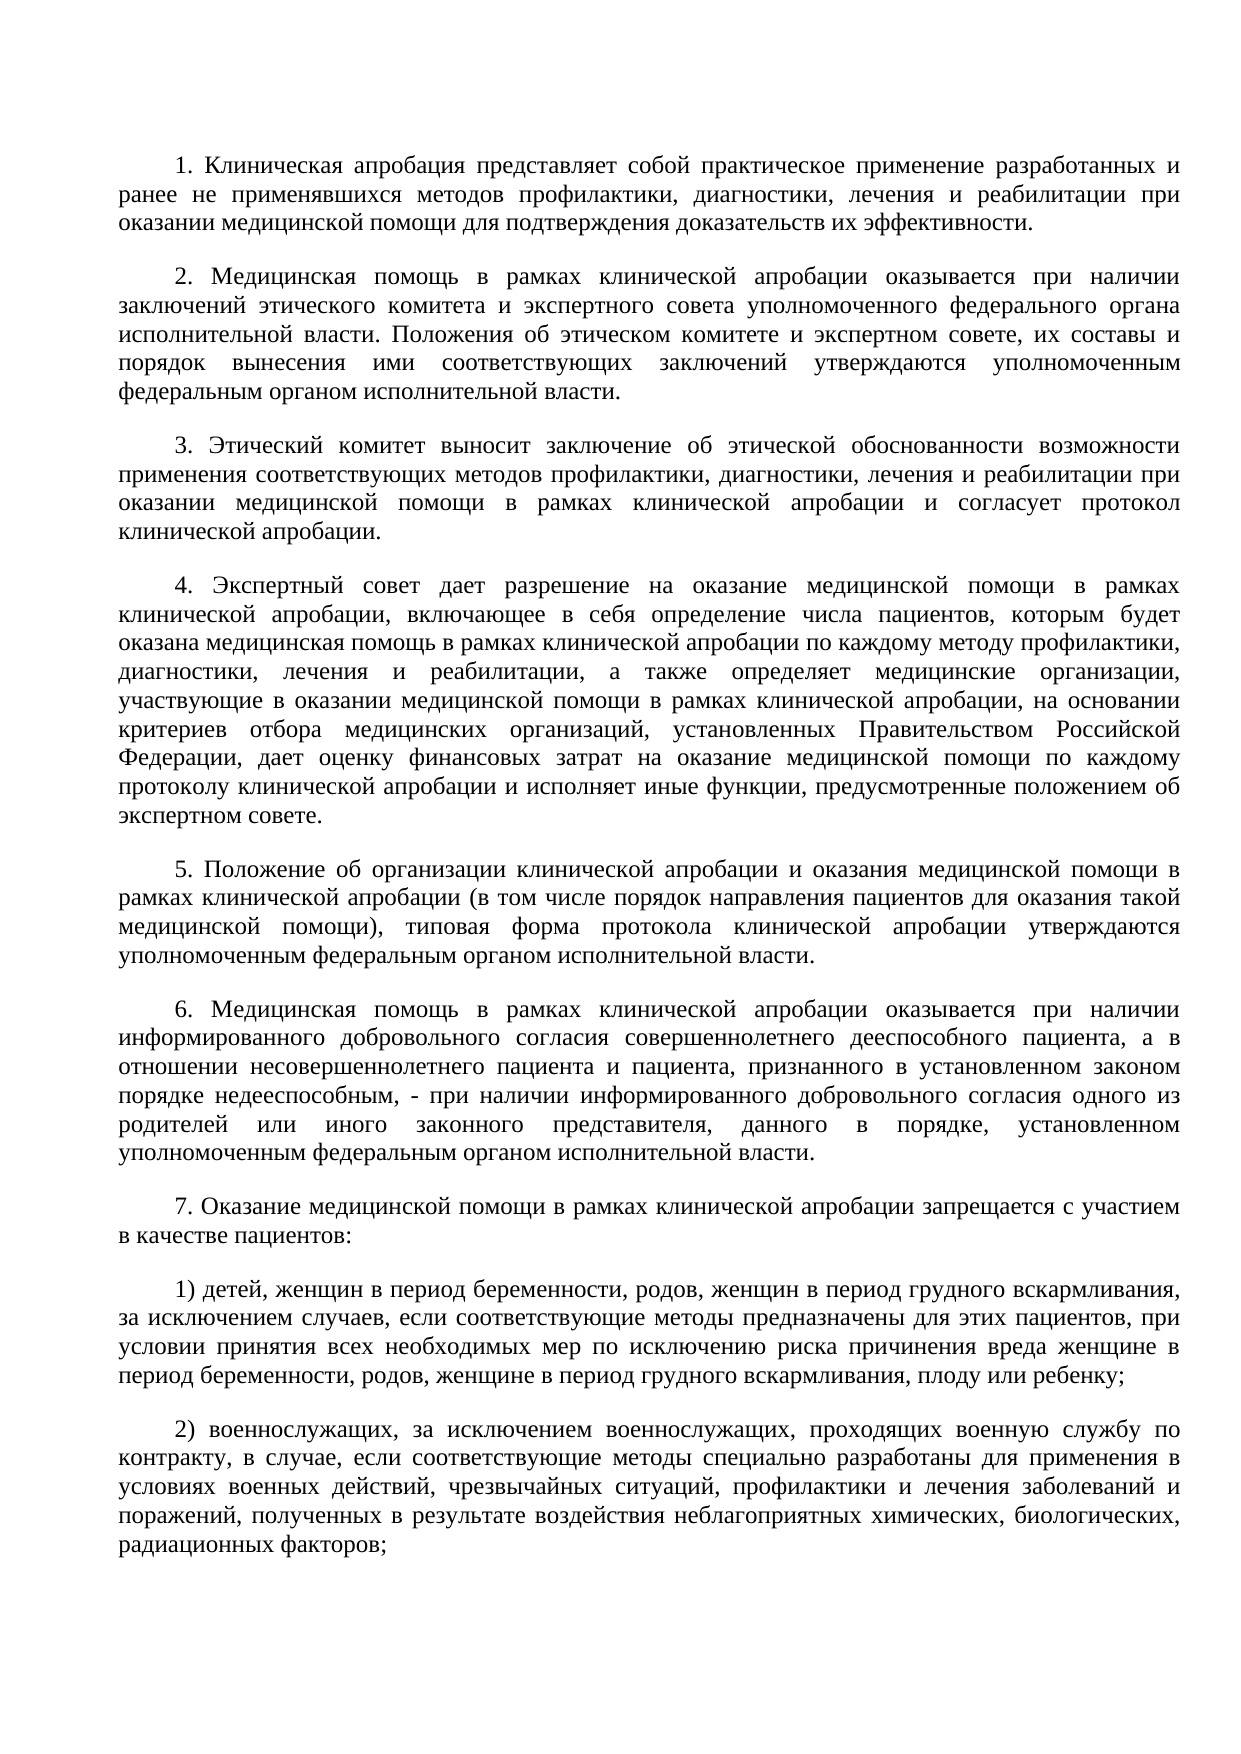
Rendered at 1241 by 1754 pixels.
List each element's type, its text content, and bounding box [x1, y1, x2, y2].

text 7. Оказание медицинской помощи в рамках клинической апробации запрещается с участием в качестве пациентов: [118, 1191, 1181, 1249]
text 5. Положение об организации клинической апробации и оказания медицинской помощи в рамках клинической апробации (в том числе порядок направления пациентов для оказания такой медицинской помощи), типовая форма протокола клинической апробации утверждаются уполномоченным федеральным органом исполнительной власти. [118, 854, 1181, 969]
text 1) детей, женщин в период беременности, родов, женщин в период грудного вскармливания, за исключением случаев, если соответствующие методы предназначены для этих пациентов, при условии принятия всех необходимых мер по исключению риска причинения вреда женщине в период беременности, родов, женщине в период грудного вскармливания, плоду или ребенку; [118, 1274, 1181, 1389]
text 3. Этический комитет выносит заключение об этической обоснованности возможности применения соответствующих методов профилактики, диагностики, лечения и реабилитации при оказании медицинской помощи в рамках клинической апробации и согласует протокол клинической апробации. [118, 430, 1181, 545]
text 2) военнослужащих, за исключением военнослужащих, проходящих военную службу по контракту, в случае, если соответствующие методы специально разработаны для применения в условиях военных действий, чрезвычайных ситуаций, профилактики и лечения заболеваний и поражений, полученных в результате воздействия неблагоприятных химических, биологических, радиационных факторов; [118, 1414, 1181, 1557]
text 6. Медицинская помощь в рамках клинической апробации оказывается при наличии информированного добровольного согласия совершеннолетнего дееспособного пациента, а в отношении несовершеннолетнего пациента и пациента, признанного в установленном законом порядке недееспособным, - при наличии информированного добровольного согласия одного из родителей или иного законного представителя, данного в порядке, установленном уполномоченным федеральным органом исполнительной власти. [118, 994, 1181, 1166]
text 2. Медицинская помощь в рамках клинической апробации оказывается при наличии заключений этического комитета и экспертного совета уполномоченного федерального органа исполнительной власти. Положения об этическом комитете и экспертном совете, их составы и порядок вынесения ими соответствующих заключений утверждаются уполномоченным федеральным органом исполнительной власти. [118, 261, 1181, 405]
text 1. Клиническая апробация представляет собой практическое применение разработанных и ранее не применявшихся методов профилактики, диагностики, лечения и реабилитации при оказании медицинской помощи для подтверждения доказательств их эффективности. [118, 150, 1181, 236]
text 4. Экспертный совет дает разрешение на оказание медицинской помощи в рамках клинической апробации, включающее в себя определение числа пациентов, которым будет оказана медицинская помощь в рамках клинической апробации по каждому методу профилактики, диагностики, лечения и реабилитации, а также определяет медицинские организации, участвующие в оказании медицинской помощи в рамках клинической апробации, на основании критериев отбора медицинских организаций, установленных Правительством Российской Федерации, дает оценку финансовых затрат на оказание медицинской помощи по каждому протоколу клинической апробации и исполняет иные функции, предусмотренные положением об экспертном совете. [118, 570, 1181, 829]
